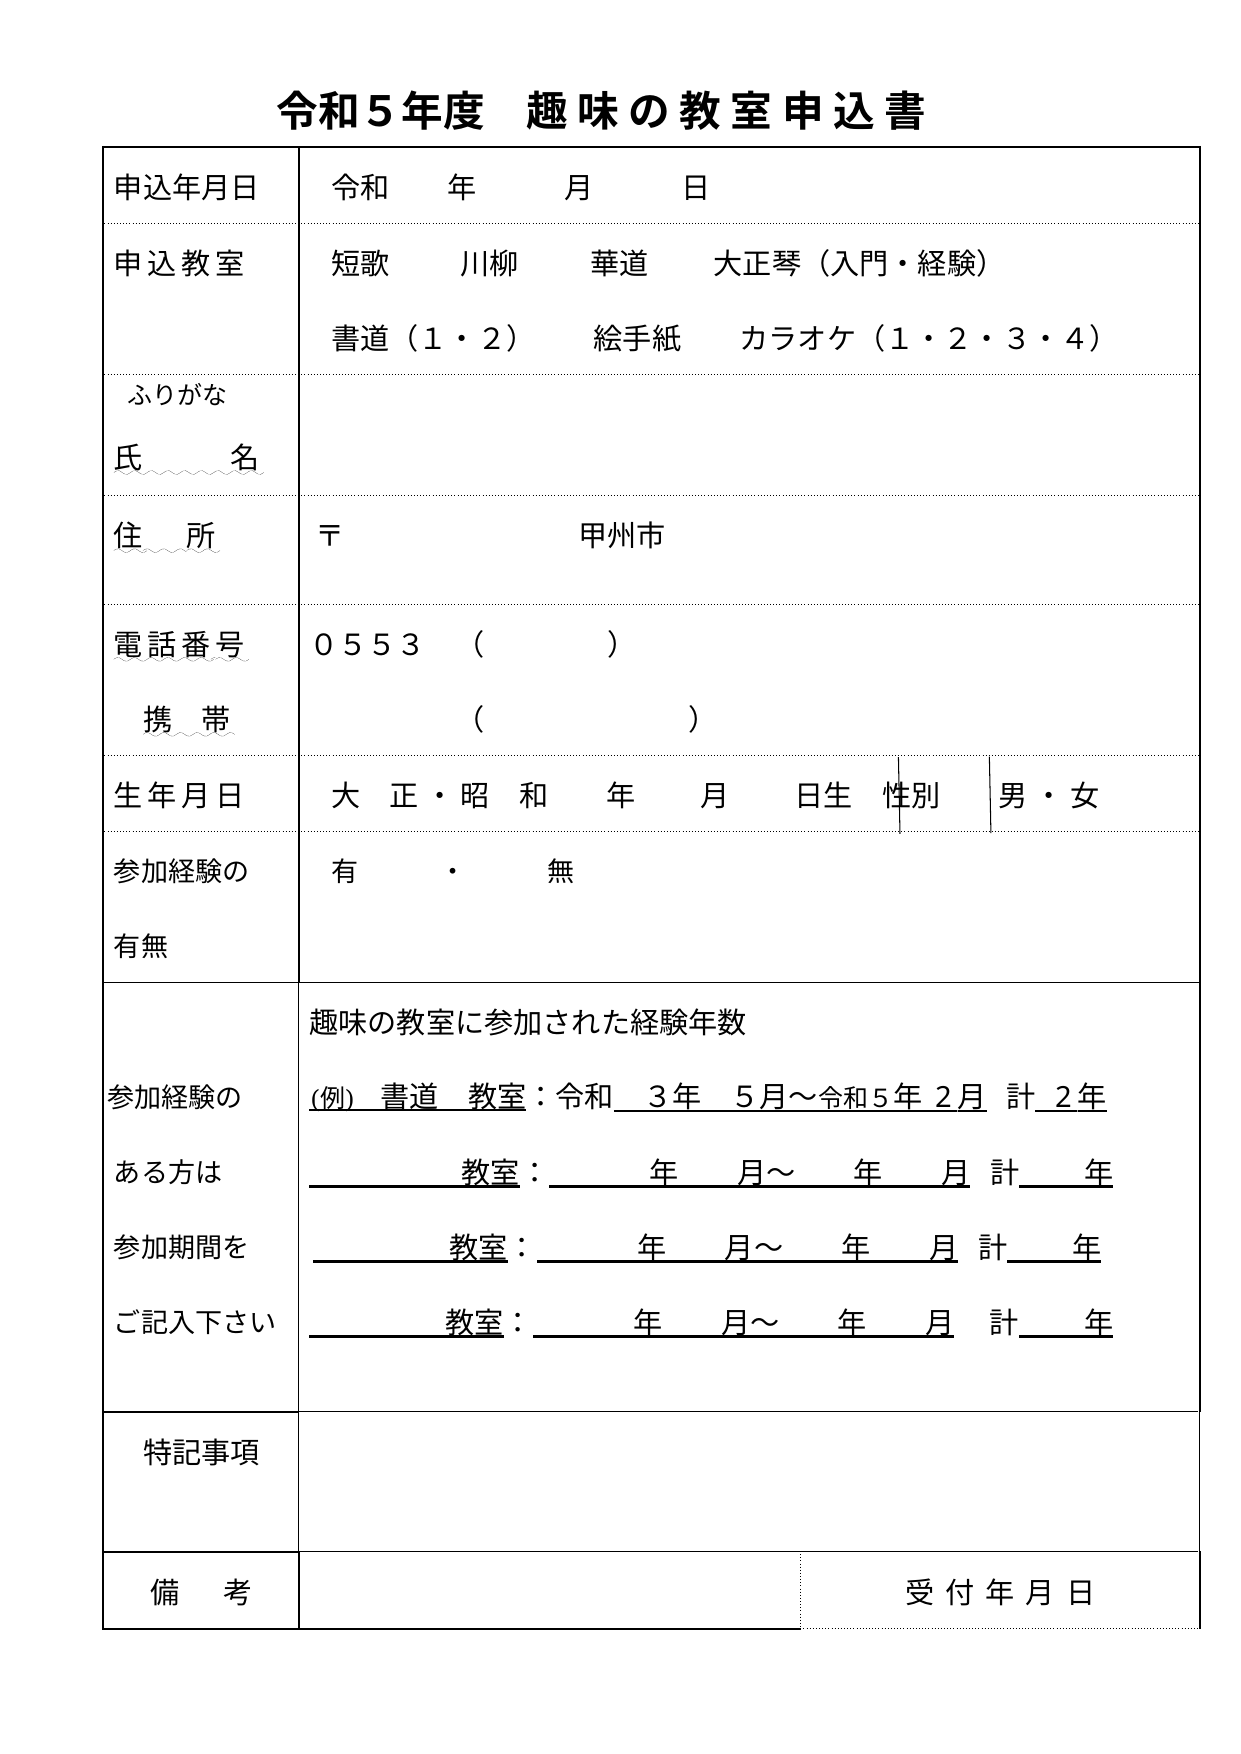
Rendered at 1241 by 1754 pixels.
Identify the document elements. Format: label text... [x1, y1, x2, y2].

table_cell 受付年月日 [801, 1551, 1199, 1628]
table_cell ふりがな 氏 名 [104, 374, 298, 495]
table_cell [300, 374, 1199, 495]
table_cell ０５５３ （ ） （ ） [300, 604, 1199, 755]
table_cell 備考 [104, 1553, 298, 1628]
table_cell 趣味の教室に参加された経験年数 (例) 書道 教室：令和 ３年 ５月～令和５年 2月 計 2年 教室： 年 月～ 年 月 計 年 教室： 年 月～ 年 月 計 年 教室： 年 月～ 年 月 計 年 [299, 983, 1199, 1411]
table_cell 参加経験の ある方は 参加期間を ご記入下さい [104, 983, 298, 1411]
table_cell 電話番号 携 帯 [104, 604, 298, 755]
table_cell 有 ・ 無 [300, 831, 1199, 982]
table_cell 〒 甲州市 [300, 495, 1199, 604]
table_cell 特記事項 [104, 1413, 298, 1551]
table_cell 短歌 川柳 華道 大正琴（入門・経験） 書道（１・２） 絵手紙 カラオケ（１・２・３・４） [300, 223, 1199, 374]
table_cell [300, 1552, 801, 1628]
text 令和５年度 趣 味 の 教 室 申 込 書 [103, 71, 1098, 146]
table_cell 大 正 ・ 昭 和 年 月 日生 性別 男 ・ 女 [300, 755, 990, 831]
table_cell [299, 1411, 1199, 1551]
table_cell 大 正 ・ 昭 和 年 月 日生 性別 男 ・ 女 [990, 755, 1199, 831]
table_cell 参加経験の 有無 [104, 831, 298, 982]
table_cell 申込教室 [104, 223, 298, 374]
table_header 令和 年 月 日 [300, 148, 1199, 223]
table_cell 生年月日 [104, 755, 298, 831]
table_cell 住所 [104, 495, 298, 604]
table_header 申込年月日 [104, 148, 298, 223]
